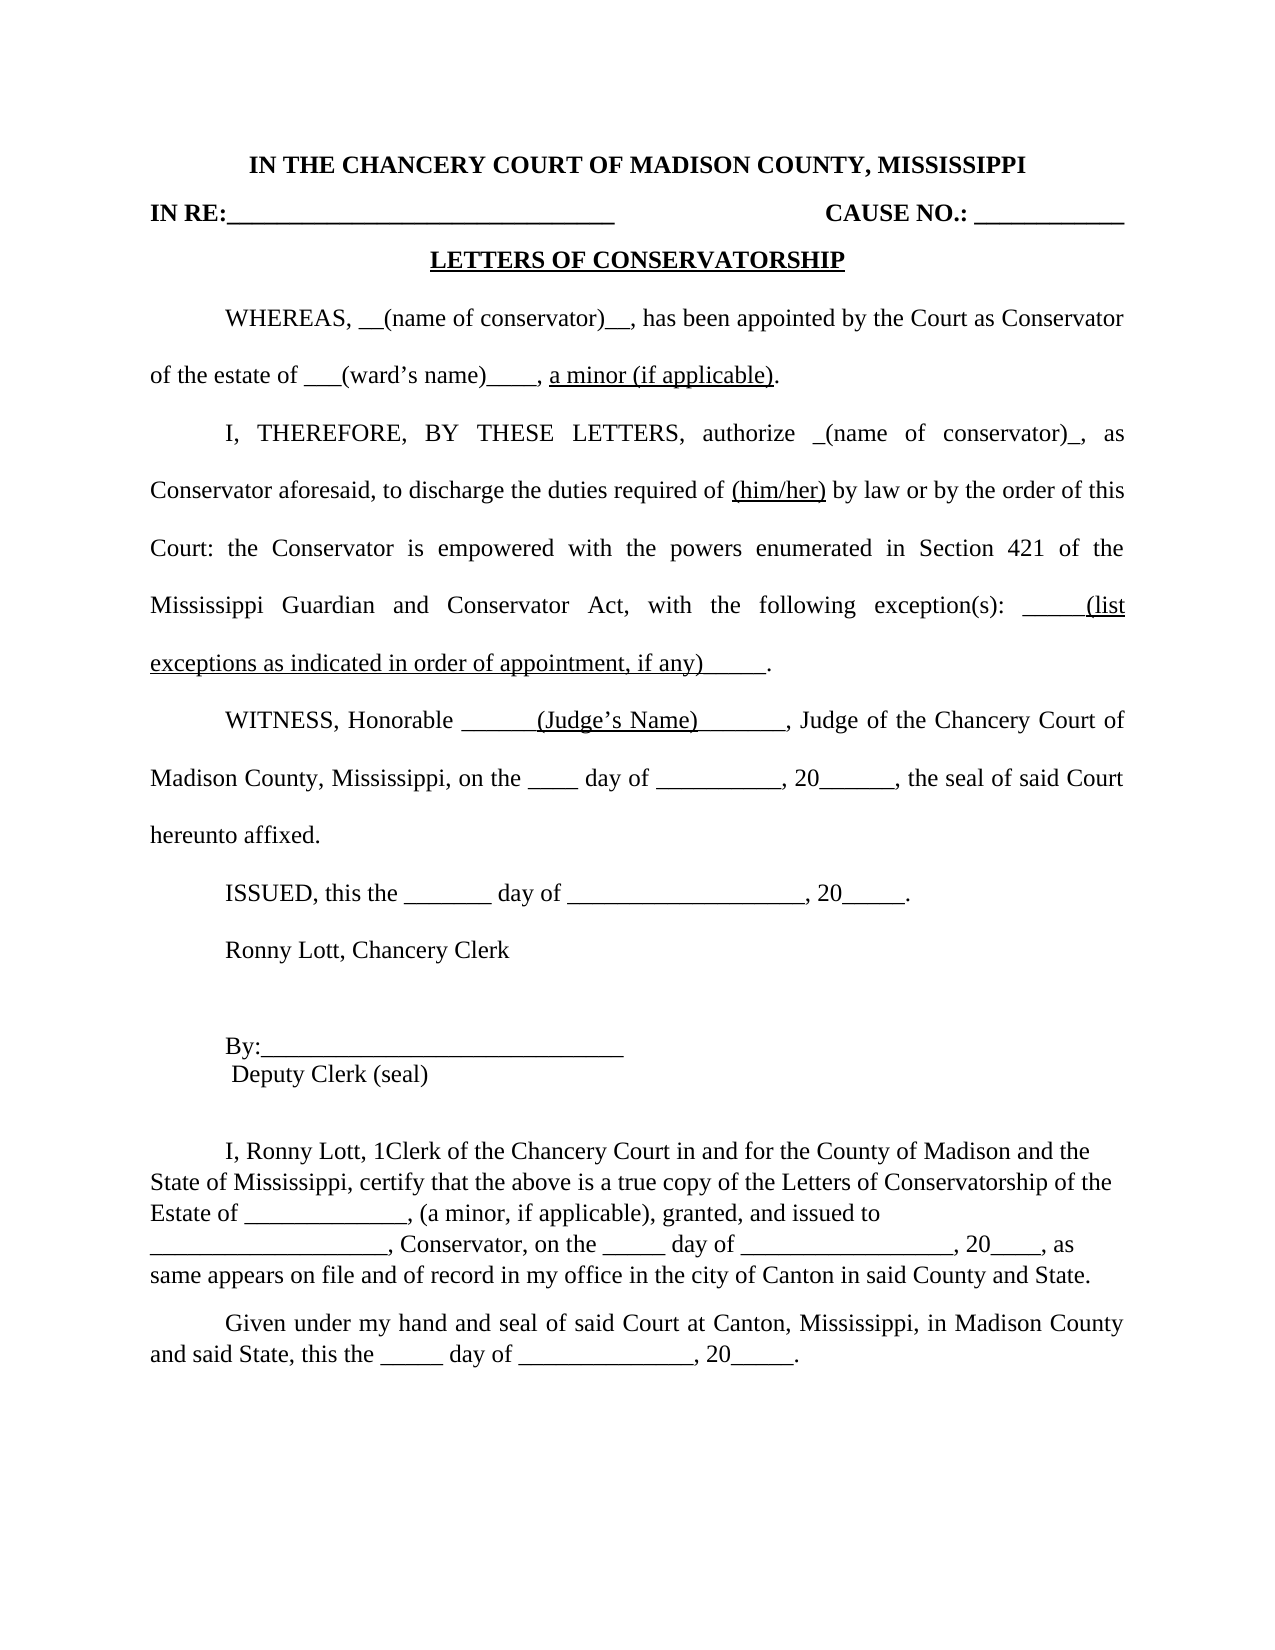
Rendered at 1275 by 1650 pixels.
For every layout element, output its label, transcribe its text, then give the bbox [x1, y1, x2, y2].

text By:_____________________________ [150, 1031, 1125, 1059]
text Deputy Clerk (seal) [150, 1059, 1125, 1088]
text WHEREAS, __(name of conservator)__, has been appointed by the Court as Conservator of the estate of ___(ward’s name)____, a minor (if applicable). [150, 303, 1125, 389]
text Given under my hand and seal of said Court at Canton, Mississippi, in Madison County and said State, this the _____ day of ______________, 20_____. [150, 1308, 1125, 1368]
text WITNESS, Honorable ______(Judge’s Name)_______, Judge of the Chancery Court of Madison County, Mississippi, on the ____ day of __________, 20______, the seal of said Court hereunto affixed. [150, 705, 1125, 849]
text Ronny Lott, Chancery Clerk [150, 935, 1125, 964]
text ISSUED, this the _______ day of ___________________, 20_____. [150, 878, 1125, 907]
text IN RE:_______________________________ CAUSE NO.: ____________ [150, 198, 1125, 226]
text I, THEREFORE, BY THESE LETTERS, authorize _(name of conservator)_, as Conservator aforesaid, to discharge the duties required of (him/her) by law or by the order of this Court: the Conservator is empowered with the powers enumerated in Section 421 of the Mississippi Guardian and Conservator Act, with the following exception(s): _____(list exceptions as indicated in order of appointment, if any)_____. [150, 418, 1125, 677]
text IN THE CHANCERY COURT OF MADISON COUNTY, MISSISSIPPI [150, 150, 1125, 179]
text I, Ronny Lott, Clerk of the Chancery Court in and for the County of Madison and the State of Mississippi, certify that the above is a true copy of the Letters of Conservatorship of the Estate of _____________, (a minor, if applicable), granted, and issued to ___________________, Conservator, on the _____ day of _________________, 20____, as same appears on file and of record in my office in the city of Canton in said County and State. [150, 1136, 1125, 1289]
text LETTERS OF CONSERVATORSHIP [150, 245, 1125, 274]
